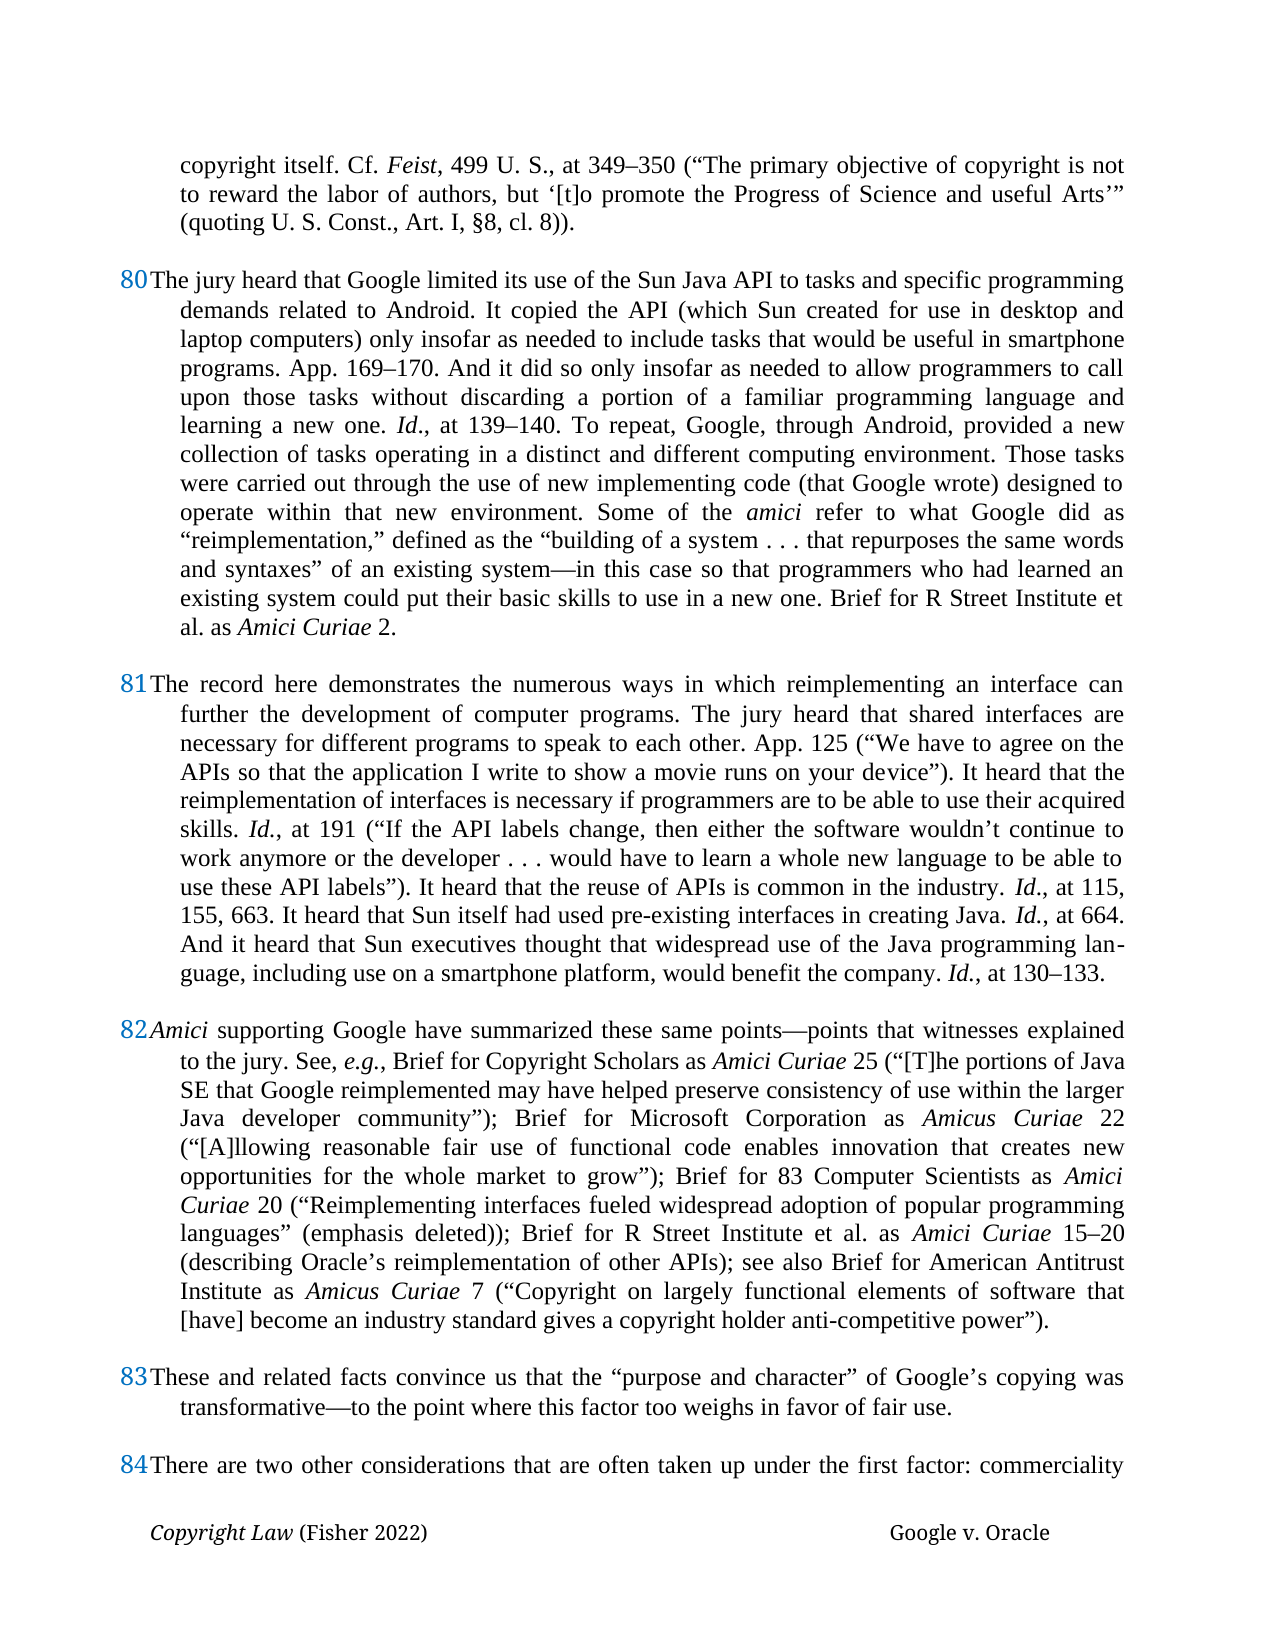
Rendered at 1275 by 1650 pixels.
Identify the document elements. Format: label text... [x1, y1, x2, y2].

list The record here demonstrates the numerous ways in which reimplementing an interface can further the development of computer programs. The jury heard that shared interfaces are necessary for different programs to speak to each other. App. 125 (“We have to agree on the APIs so that the application I write to show a movie runs on your device”). It heard that the reimplementation of interfaces is necessary if programmers are to be able to use their acquired skills. Id., at 191 (“If the API labels change, then either the software wouldn’t continue to work anymore or the developer . . . would have to learn a whole new language to be able to use these API labels”). It heard that the reuse of APIs is common in the industry. Id., at 115, 155, 663. It heard that Sun itself had used pre-existing interfaces in creating Java. Id., at 664. And it heard that Sun executives thought that widespread use of the Java programming language, including use on a smartphone platform, would benefit the company. Id., at 130–133. [120, 665, 1125, 987]
list Amici supporting Google have summarized these same points—points that witnesses explained to the jury. See, e.g., Brief for Copyright Scholars as Amici Curiae 25 (“[T]he portions of Java SE that Google reimplemented may have helped preserve consistency of use within the larger Java developer community”); Brief for Microsoft Corporation as Amicus Curiae 22 (“[A]llowing reasonable fair use of functional code enables innovation that creates new opportunities for the whole market to grow”); Brief for 83 Computer Scientists as Amici Curiae 20 (“Reimplementing interfaces fueled widespread adoption of popular programming languages” (emphasis deleted)); Brief for R Street Institute et al. as Amici Curiae 15–20 (describing Oracle’s reimplementation of other APIs); see also Brief for American Antitrust Institute as Amicus Curiae 7 (“Copyright on largely functional elements of software that [have] become an industry standard gives a copyright holder anti-competitive power”). [120, 1012, 1125, 1333]
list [120, 150, 1125, 236]
list The jury heard that Google limited its use of the Sun Java API to tasks and specific programming demands related to Android. It copied the API (which Sun created for use in desktop and laptop computers) only insofar as needed to include tasks that would be useful in smartphone programs. App. 169–170. And it did so only insofar as needed to allow programmers to call upon those tasks without discarding a portion of a familiar programming language and learning a new one. Id., at 139–140. To repeat, Google, through Android, provided a new collection of tasks operating in a distinct and different computing environment. Those tasks were carried out through the use of new implementing code (that Google wrote) designed to operate within that new environment. Some of the amici refer to what Google did as “reimplementation,” defined as the “building of a system . . . that repurposes the same words and syntaxes” of an existing system—in this case so that programmers who had learned an existing system could put their basic skills to use in a new one. Brief for R Street Institute et al. as Amici Curiae 2. [120, 261, 1125, 640]
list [120, 1446, 1125, 1480]
list These and related facts convince us that the “purpose and character” of Google’s copying was transformative—to the point where this factor too weighs in favor of fair use. [120, 1358, 1125, 1421]
